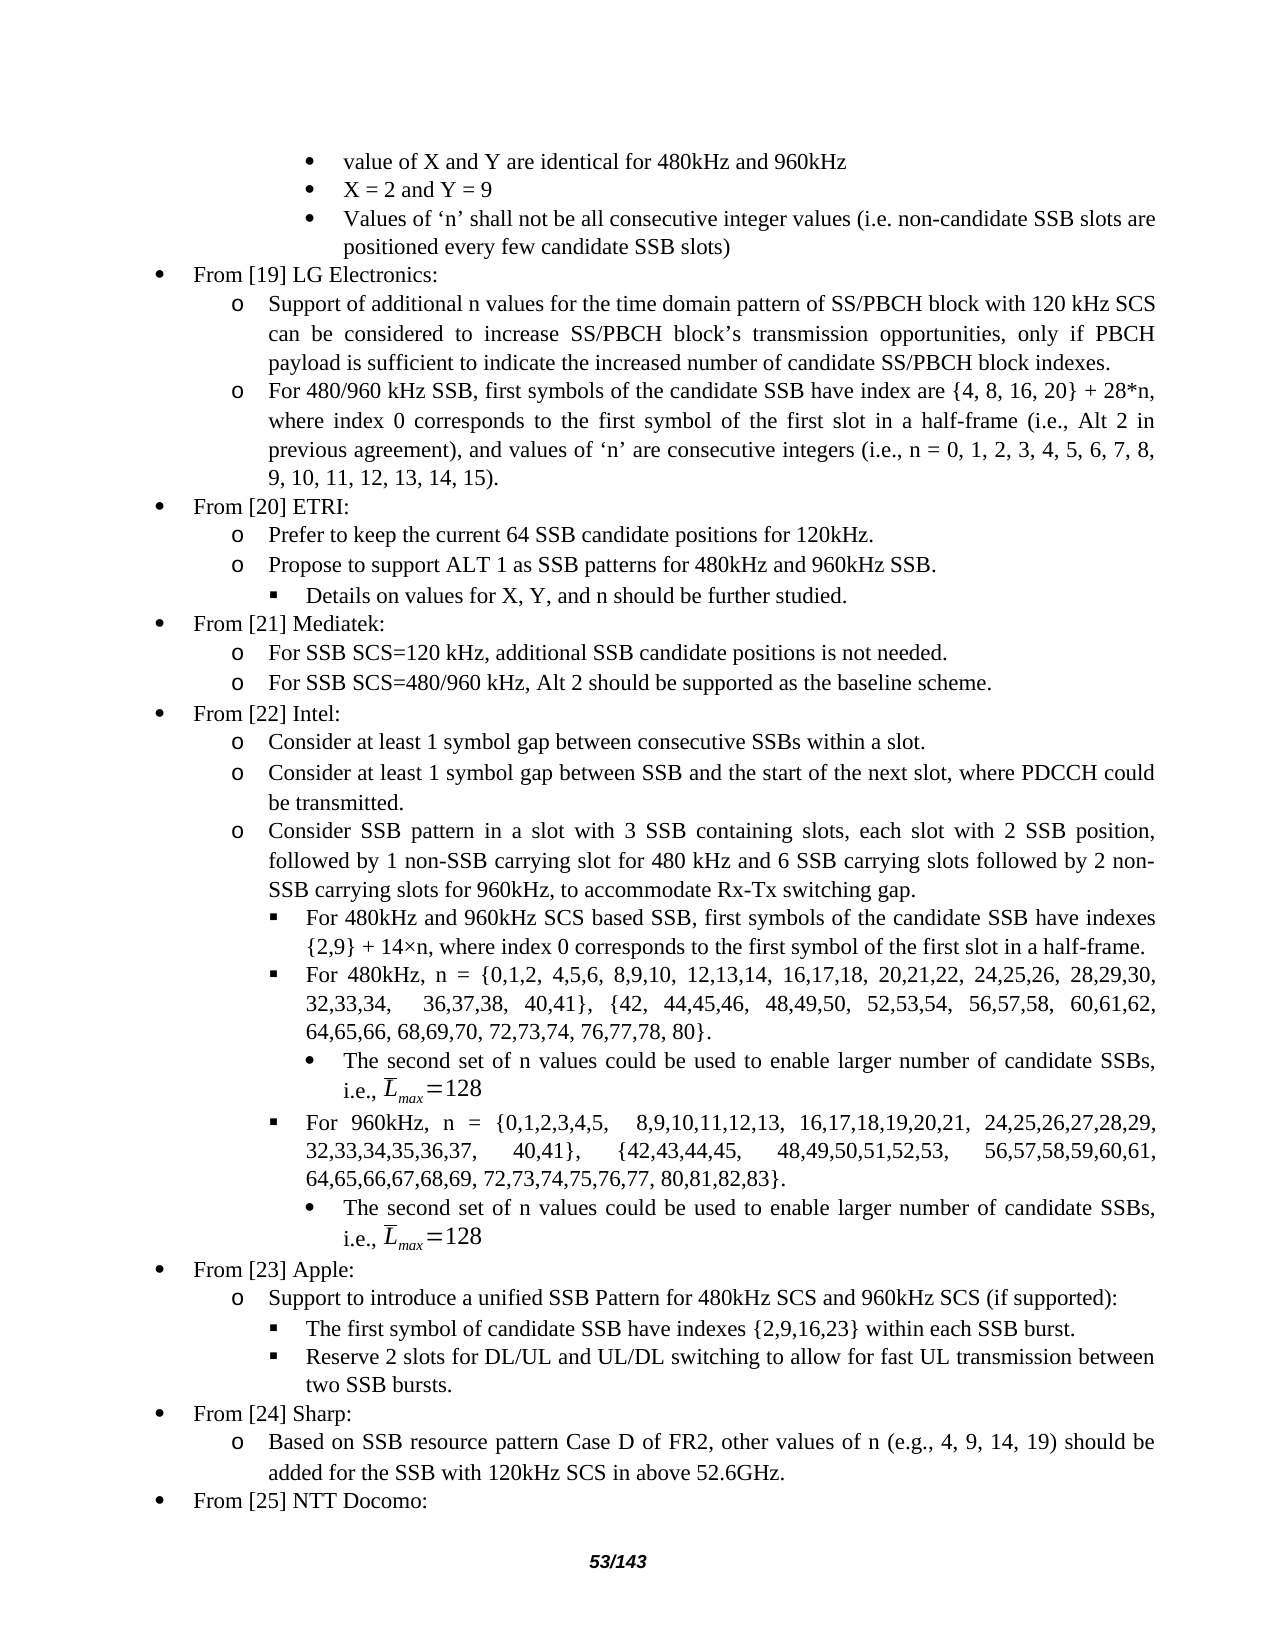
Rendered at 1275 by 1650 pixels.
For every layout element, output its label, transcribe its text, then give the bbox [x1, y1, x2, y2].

list From [20] ETRI: [156, 493, 1157, 519]
list From [24] Sharp: [156, 1400, 1157, 1426]
list From [22] Intel: [156, 700, 1157, 726]
list Consider at least 1 symbol gap between consecutive SSBs within a slot. [231, 728, 1157, 756]
list Based on SSB resource pattern Case D of FR2, other values of n (e.g., 4, 9, 14, 19) should be added for the SSB with 120kHz SCS in above 52.6GHz. [231, 1428, 1157, 1485]
list For 480/960 kHz SSB, first symbols of the candidate SSB have index are {4, 8, 16, 20} + 28*n, where index 0 corresponds to the first symbol of the first slot in a half-frame (i.e., Alt 2 in previous agreement), and values of ‘n’ are consecutive integers (i.e., n = 0, 1, 2, 3, 4, 5, 6, 7, 8, 9, 10, 11, 12, 13, 14, 15). [231, 377, 1157, 491]
list From [25] NTT Docomo: [156, 1487, 1157, 1513]
list For 480kHz and 960kHz SCS based SSB, first symbols of the candidate SSB have indexes {2,9} + 14×n, where index 0 corresponds to the first symbol of the first slot in a half-frame. [268, 904, 1157, 959]
list For 960kHz, n = {0,1,2,3,4,5, 8,9,10,11,12,13, 16,17,18,19,20,21, 24,25,26,27,28,29, 32,33,34,35,36,37, 40,41}, {42,43,44,45, 48,49,50,51,52,53, 56,57,58,59,60,61, 64,65,66,67,68,69, 72,73,74,75,76,77, 80,81,82,83}. [268, 1108, 1157, 1192]
list Support to introduce a unified SSB Pattern for 480kHz SCS and 960kHz SCS (if supported): [231, 1284, 1157, 1312]
list For SSB SCS=480/960 kHz, Alt 2 should be supported as the baseline scheme. [231, 669, 1157, 697]
list Propose to support ALT 1 as SSB patterns for 480kHz and 960kHz SSB. [231, 552, 1157, 580]
list Consider SSB pattern in a slot with 3 SSB containing slots, each slot with 2 SSB position, followed by 1 non-SSB carrying slot for 480 kHz and 6 SSB carrying slots followed by 2 non-SSB carrying slots for 960kHz, to accommodate Rx-Tx switching gap. [231, 817, 1157, 902]
list Prefer to keep the current 64 SSB candidate positions for 120kHz. [231, 521, 1157, 549]
list The second set of n values could be used to enable larger number of candidate SSBs, i.e., [306, 1047, 1157, 1106]
list Details on values for X, Y, and n should be further studied. [268, 582, 1157, 608]
list For 480kHz, n = {0,1,2, 4,5,6, 8,9,10, 12,13,14, 16,17,18, 20,21,22, 24,25,26, 28,29,30, 32,33,34, 36,37,38, 40,41}, {42, 44,45,46, 48,49,50, 52,53,54, 56,57,58, 60,61,62, 64,65,66, 68,69,70, 72,73,74, 76,77,78, 80}. [268, 961, 1157, 1044]
list From [21] Mediatek: [156, 610, 1157, 637]
list X = 2 and Y = 9 [306, 176, 1157, 202]
list value of X and Y are identical for 480kHz and 960kHz [306, 148, 1157, 174]
list The second set of n values could be used to enable larger number of candidate SSBs, i.e., [306, 1194, 1157, 1254]
list From [23] Apple: [156, 1256, 1157, 1282]
list Support of additional n values for the time domain pattern of SS/PBCH block with 120 kHz SCS can be considered to increase SS/PBCH block’s transmission opportunities, only if PBCH payload is sufficient to indicate the increased number of candidate SS/PBCH block indexes. [231, 290, 1157, 375]
list Values of ‘n’ shall not be all consecutive integer values (i.e. non-candidate SSB slots are positioned every few candidate SSB slots) [306, 204, 1157, 259]
list Consider at least 1 symbol gap between SSB and the start of the next slot, where PDCCH could be transmitted. [231, 758, 1157, 815]
list The first symbol of candidate SSB have indexes {2,9,16,23} within each SSB burst. [268, 1314, 1157, 1341]
list For SSB SCS=120 kHz, additional SSB candidate positions is not needed. [231, 639, 1157, 667]
list From [19] LG Electronics: [156, 261, 1157, 288]
list Reserve 2 slots for DL/UL and UL/DL switching to allow for fast UL transmission between two SSB bursts. [268, 1343, 1157, 1398]
